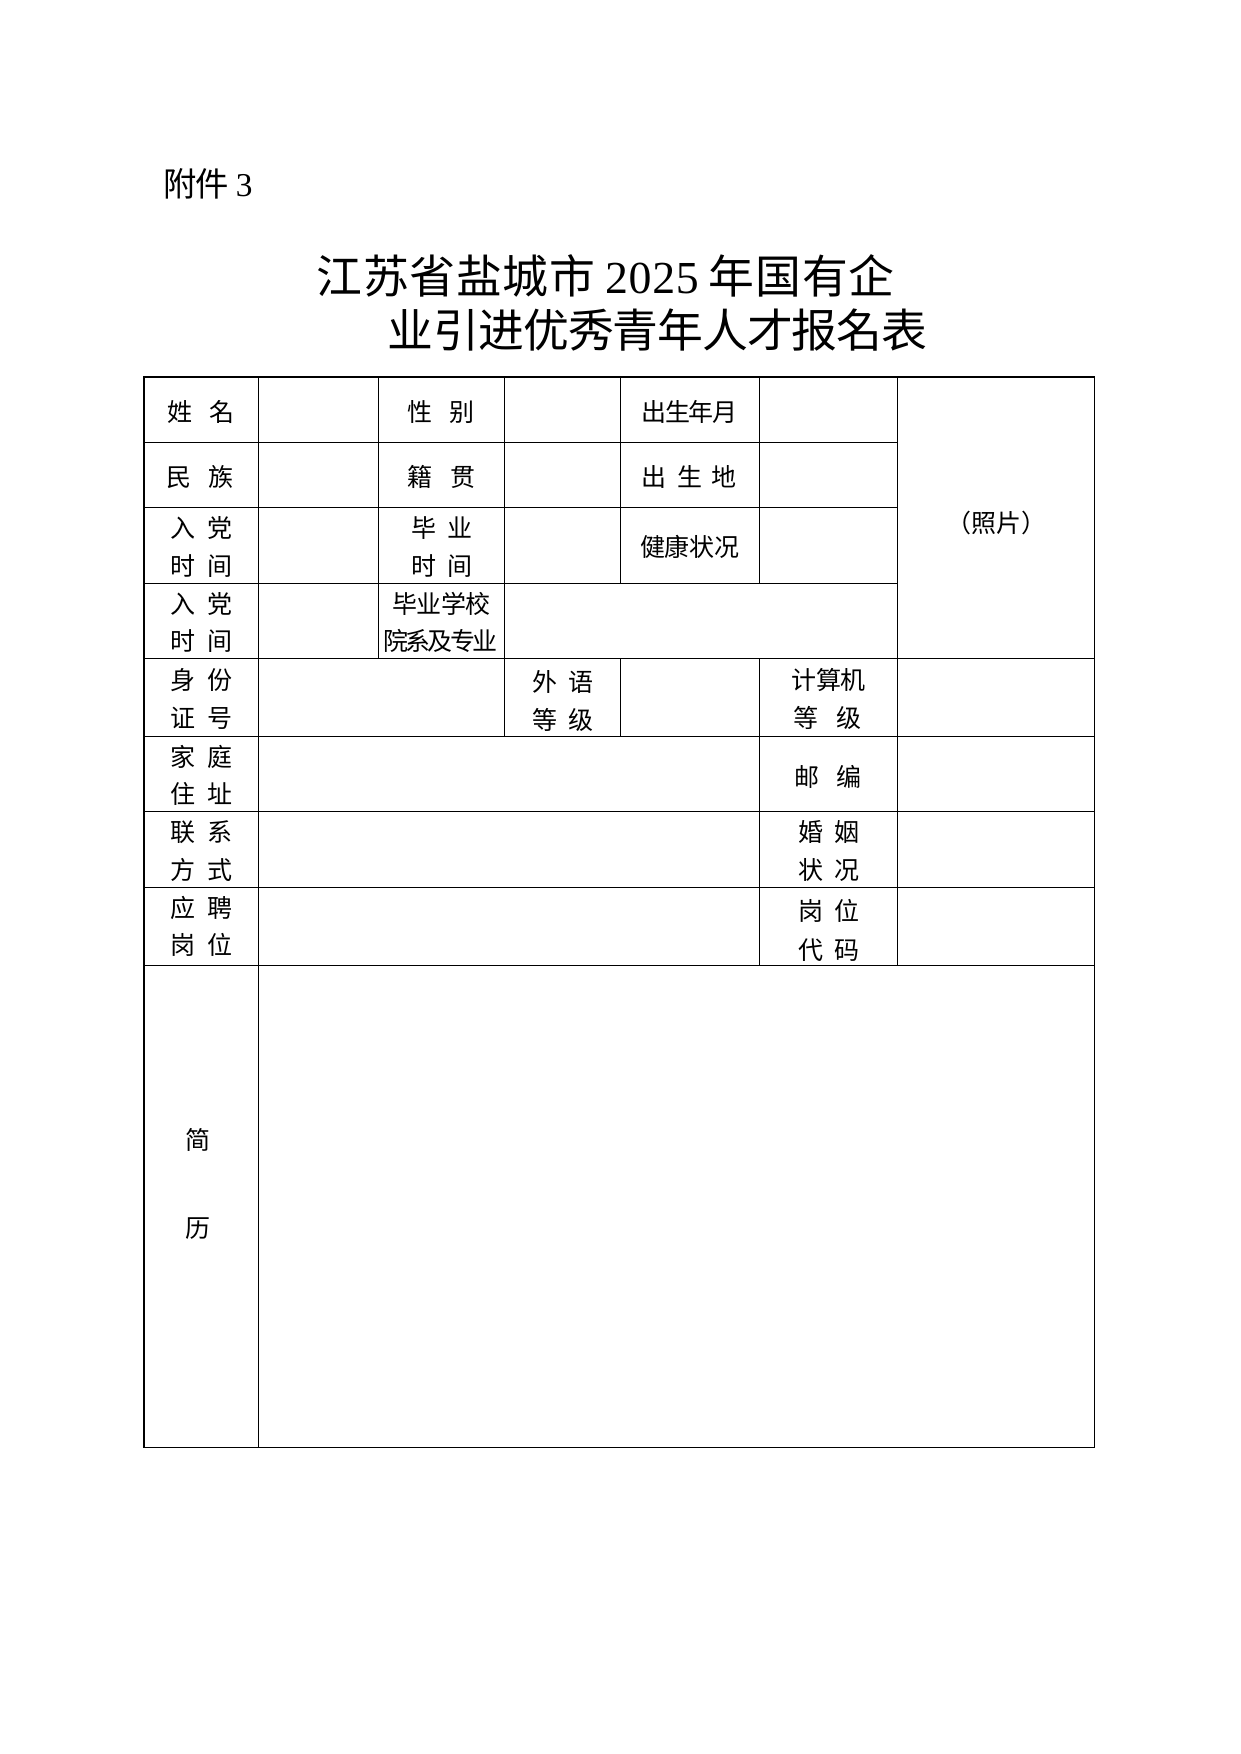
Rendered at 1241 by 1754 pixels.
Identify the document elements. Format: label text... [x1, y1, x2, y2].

table_cell 出 生 地 [621, 443, 759, 507]
text 江苏省盐城市2025年国有企业引进优秀青年人才报名表 [316, 249, 935, 361]
table_cell [898, 888, 1094, 965]
table_header 出生年月 [621, 378, 759, 442]
table_cell [259, 443, 378, 507]
table_cell [259, 659, 504, 736]
table_cell 简 历 [145, 966, 258, 1446]
table_cell 入 党 时 间 [145, 508, 258, 583]
text 附件3 [163, 161, 1096, 206]
table_cell [898, 737, 1094, 811]
table_cell [259, 508, 378, 583]
table_cell 邮 编 [760, 737, 897, 811]
table_cell [898, 659, 1094, 736]
table_cell [898, 812, 1094, 887]
table_cell [259, 584, 378, 658]
table_cell [505, 508, 620, 583]
table_cell 入 党 时 间 [145, 584, 258, 658]
table_cell [259, 888, 759, 965]
table_cell [259, 737, 759, 811]
table_cell 健康状况 [621, 508, 759, 583]
table_cell 外 语 等 级 [505, 659, 620, 736]
table_cell 民 族 [145, 443, 258, 507]
table_header （照片） [898, 378, 1094, 658]
table_header [259, 378, 378, 442]
table_cell [259, 966, 1094, 1446]
table_cell 岗 位 代 码 [760, 888, 897, 965]
table_cell 籍 贯 [379, 443, 504, 507]
table_cell [505, 584, 897, 658]
table_cell 应 聘 岗 位 [145, 888, 258, 965]
table_header [760, 378, 897, 442]
table_cell 毕 业 时 间 [379, 508, 504, 583]
table_cell 身 份 证 号 [145, 659, 258, 736]
table_cell [621, 659, 759, 736]
table_header [505, 378, 620, 442]
table_cell [259, 812, 759, 887]
table_cell [760, 443, 897, 507]
table_cell 家 庭 住 址 [145, 737, 258, 811]
table_cell 毕业学校 院系及专业 [379, 584, 504, 658]
table_cell 婚 姻 状 况 [760, 812, 897, 887]
table_header 姓 名 [145, 378, 258, 442]
table_header 性 别 [379, 378, 504, 442]
table_cell [505, 443, 620, 507]
table_cell 联 系 方 式 [145, 812, 258, 887]
table_cell [760, 508, 897, 583]
table_cell 计算机 等 级 [760, 659, 897, 736]
